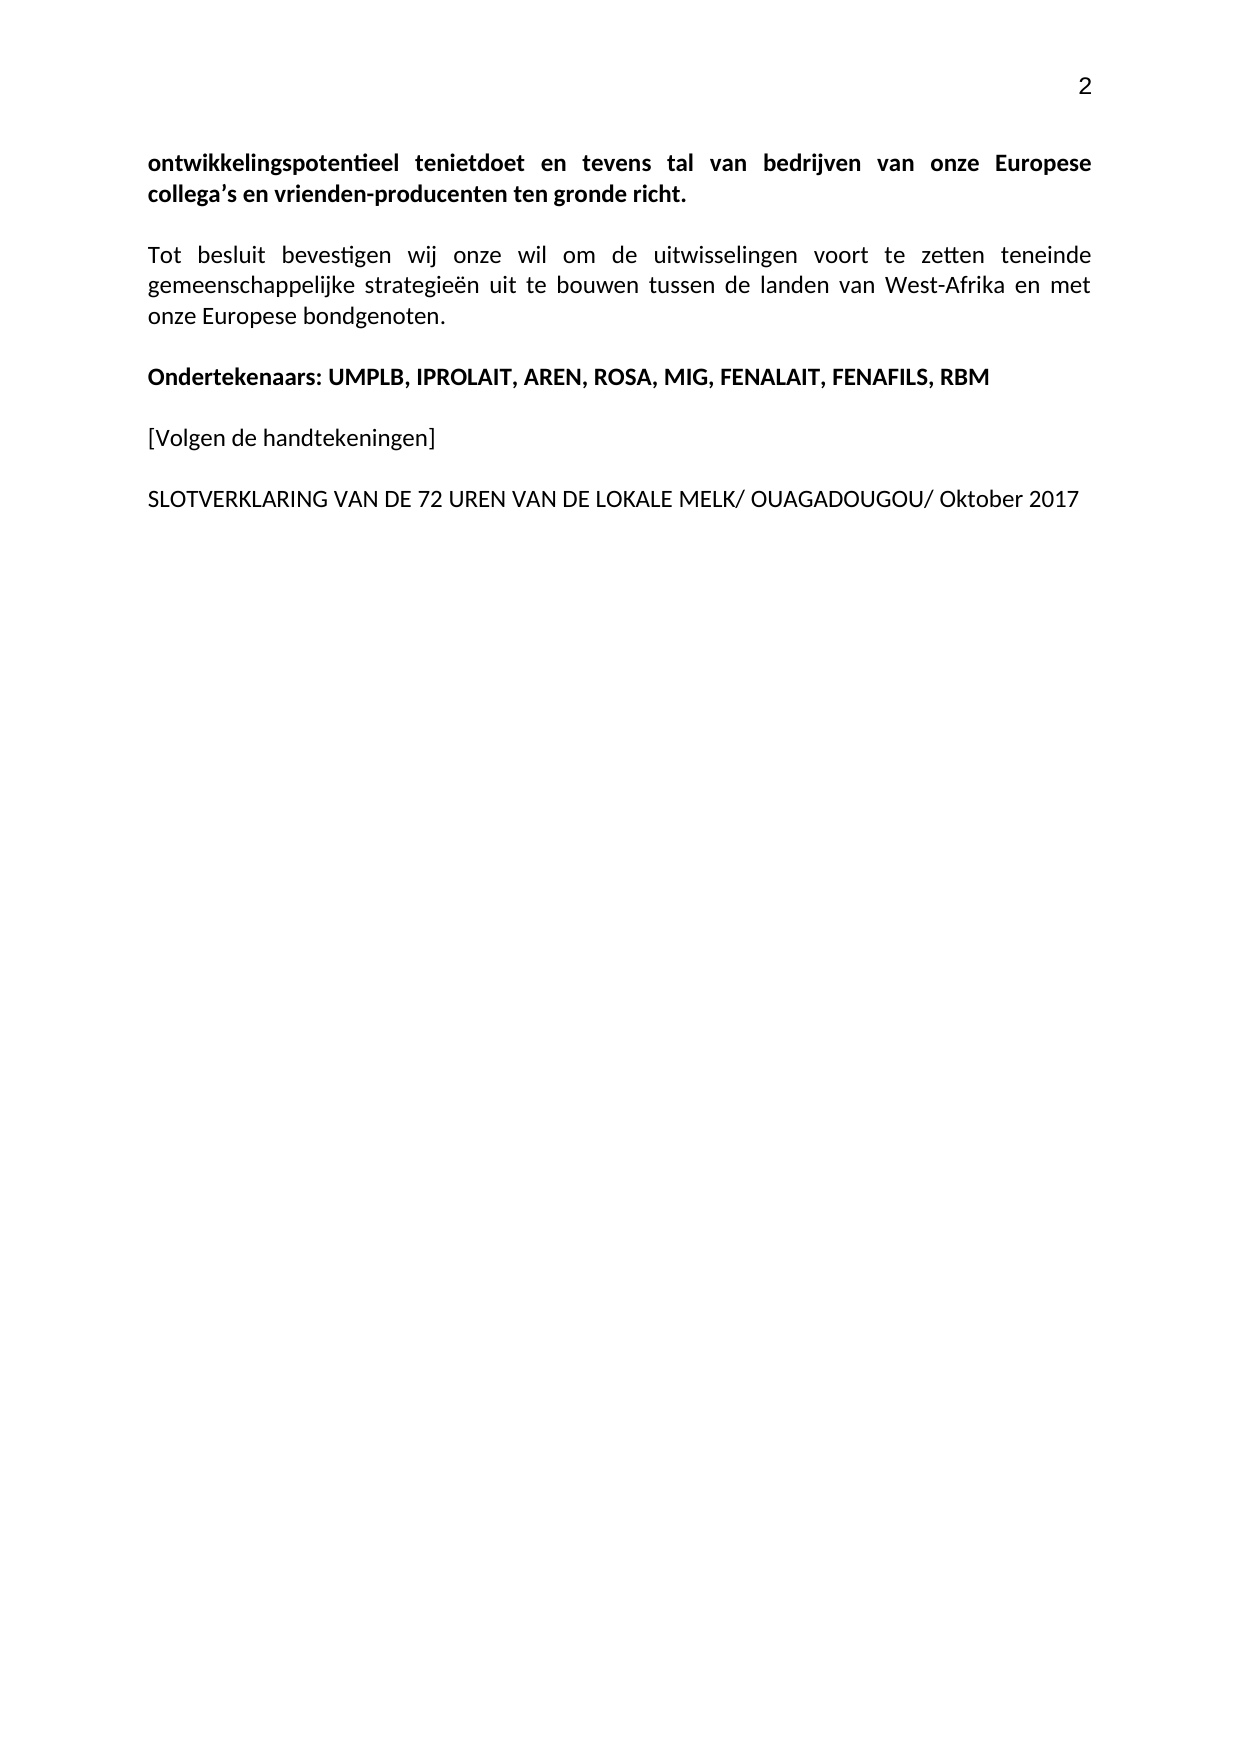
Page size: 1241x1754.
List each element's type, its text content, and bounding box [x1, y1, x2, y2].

list Ondertekenaars: UMPLB, IPROLAIT, AREN, ROSA, MIG, FENALAIT, FENAFILS, RBM [148, 361, 1093, 392]
list [Volgen de handtekeningen] [148, 422, 1093, 453]
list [148, 148, 1093, 209]
list SLOTVERKLARING VAN DE 72 UREN VAN DE LOKALE MELK/ OUAGADOUGOU/ Oktober 2017 [148, 483, 1093, 514]
list Tot besluit bevestigen wij onze wil om de uitwisselingen voort te zetten teneinde gemeenschappelijke strategieën uit te bouwen tussen de landen van West-Afrika en met onze Europese bondgenoten. [148, 239, 1093, 331]
